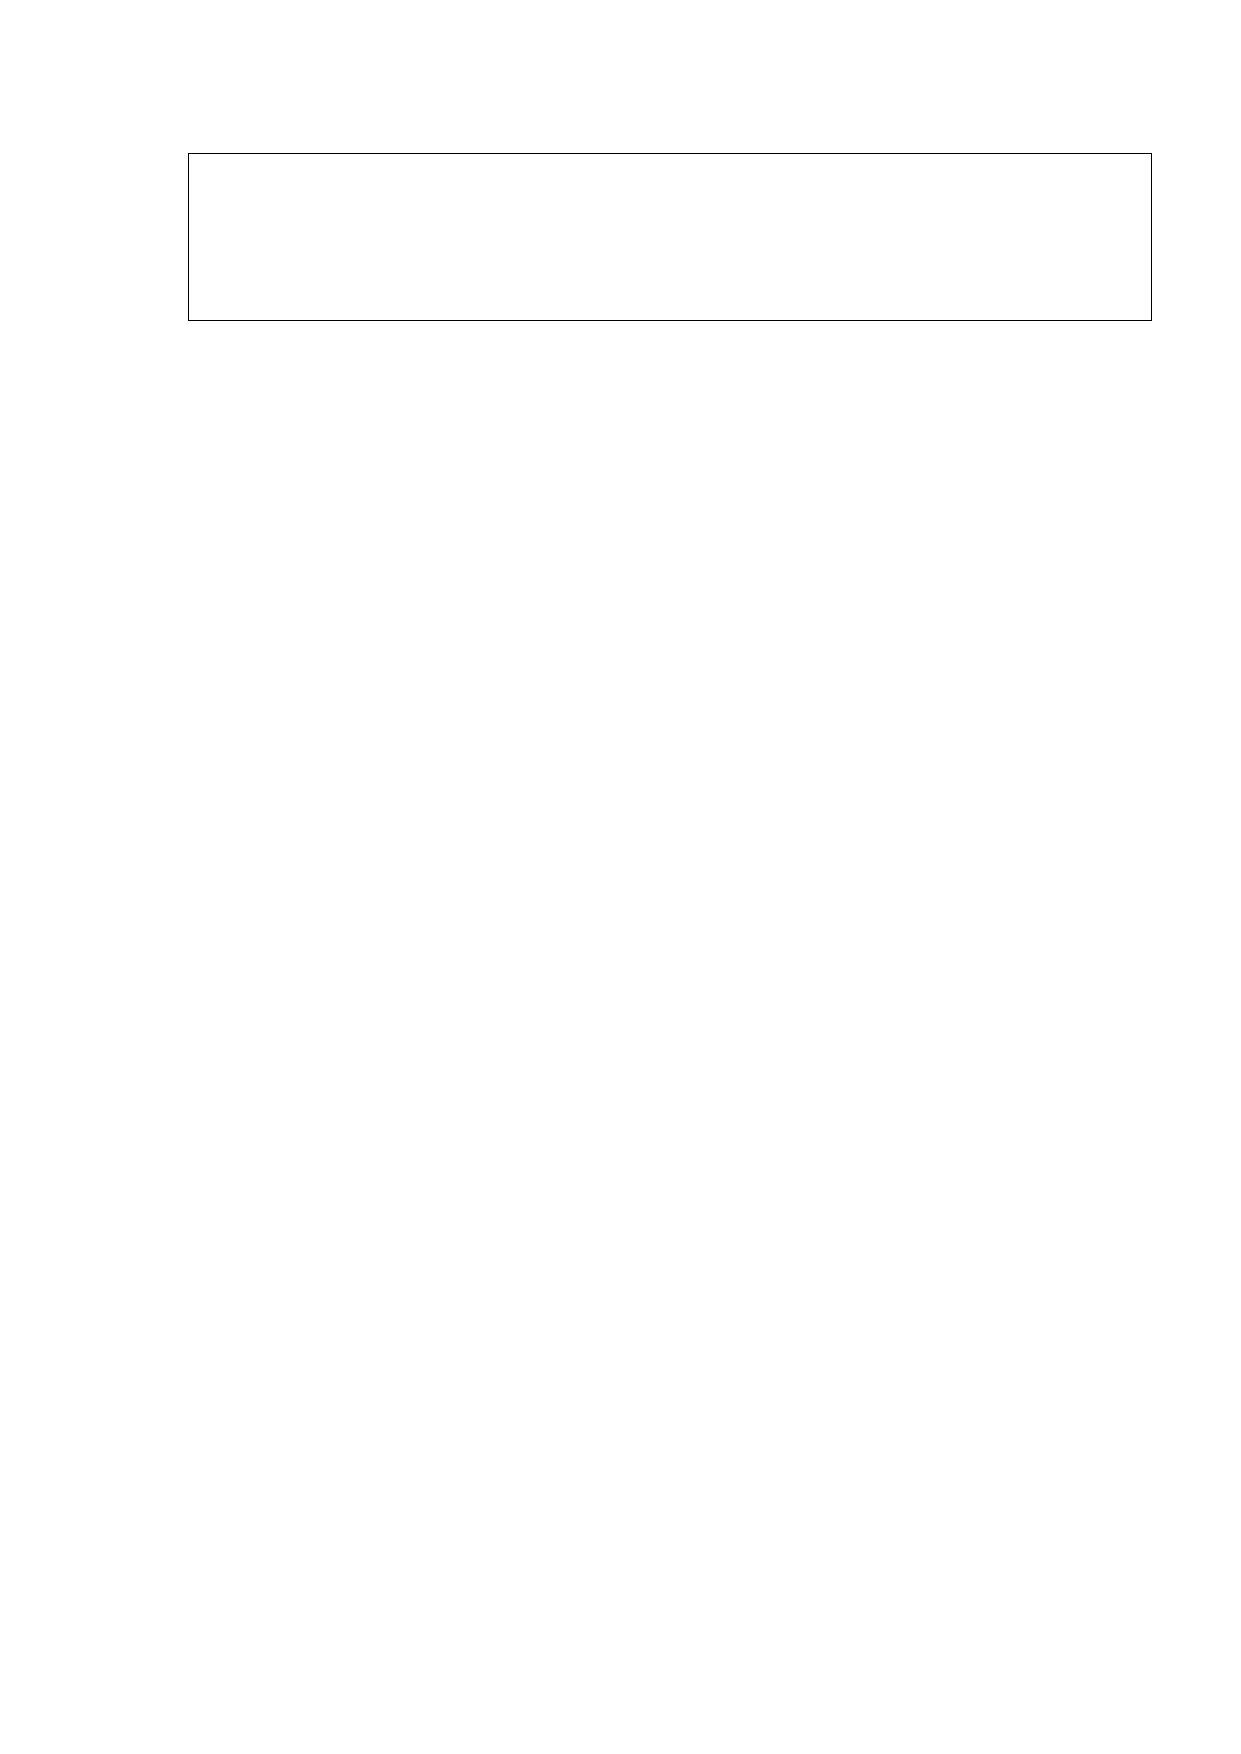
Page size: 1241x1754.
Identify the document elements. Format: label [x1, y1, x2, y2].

table_cell [189, 154, 1151, 320]
